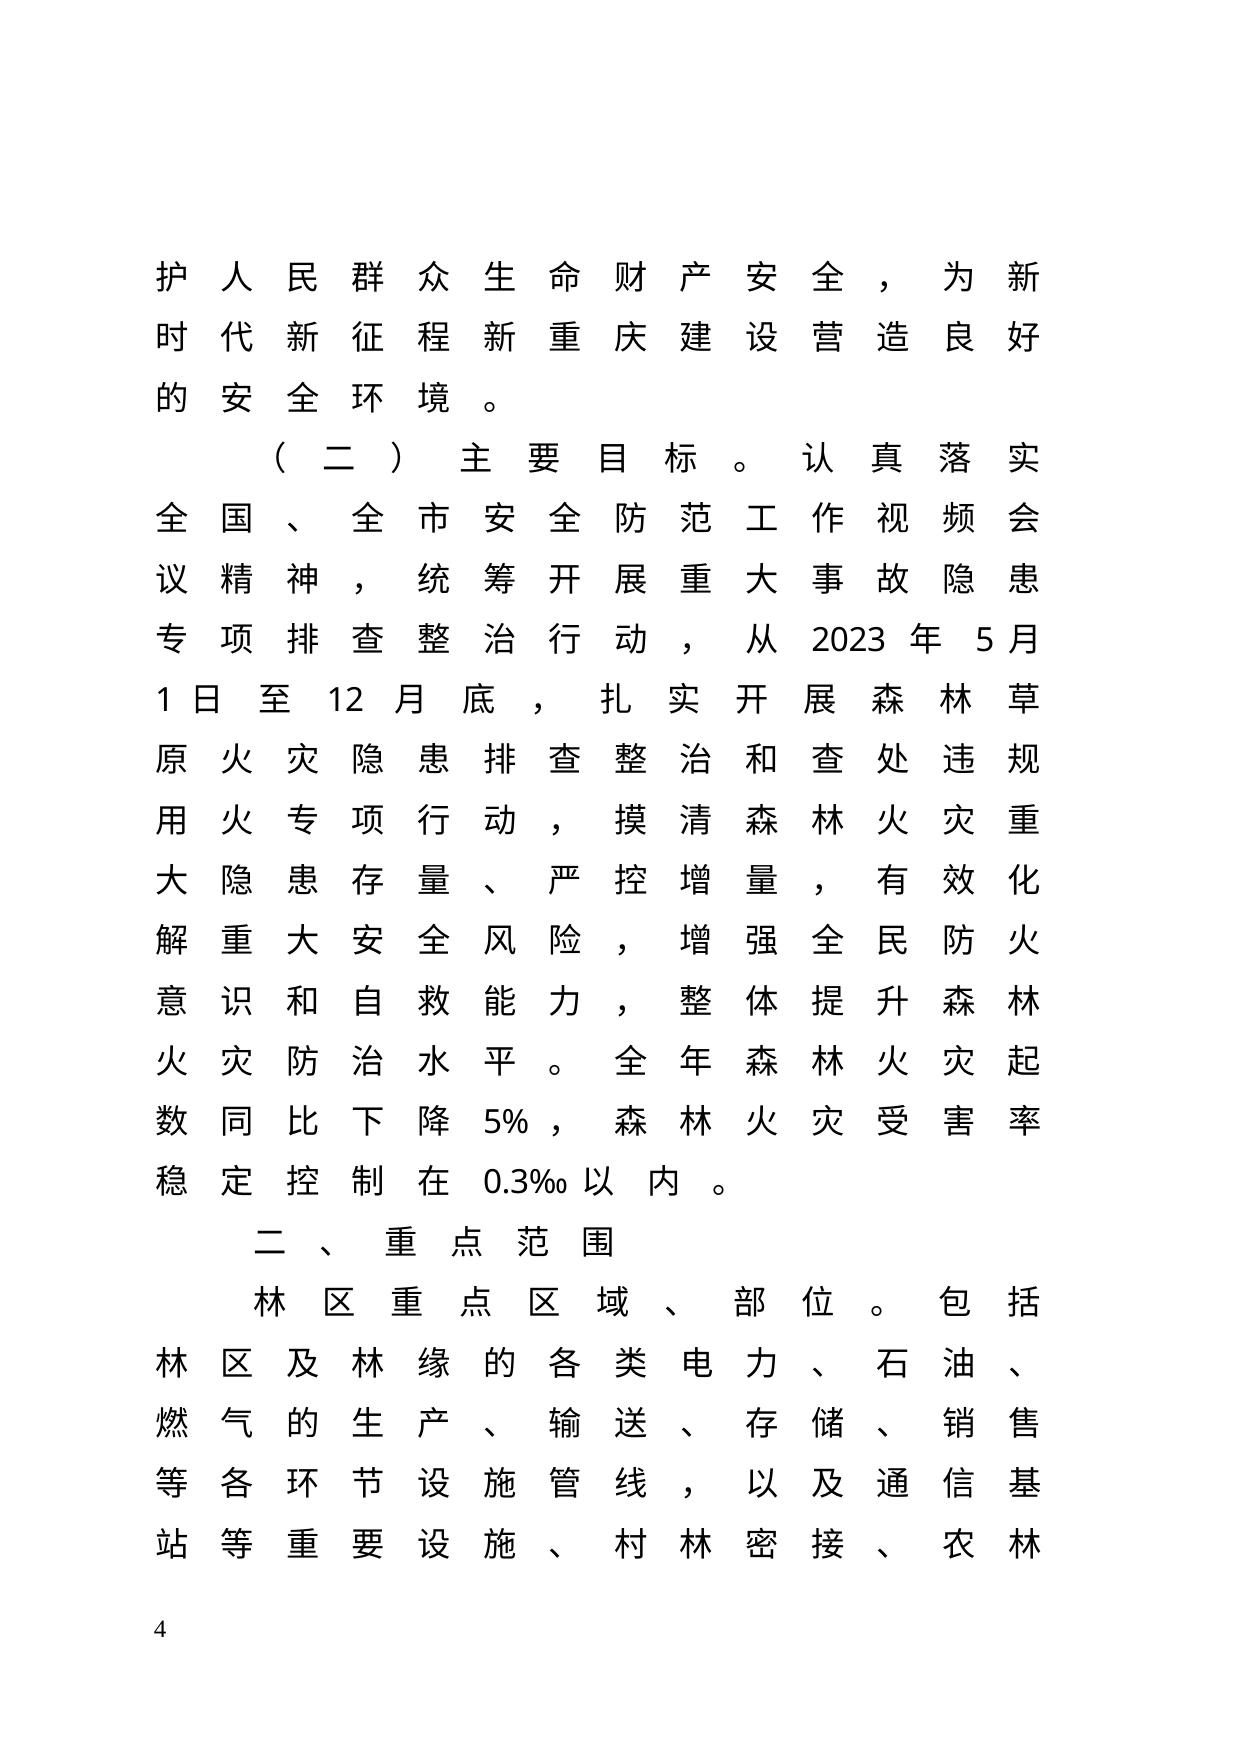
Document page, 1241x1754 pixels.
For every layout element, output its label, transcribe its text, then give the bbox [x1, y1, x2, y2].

text （二）主要目标。认真落实全国、全市安全防范工作视频会议精神，统筹开展重大事故隐患专项排查整治行动，从2023年5月1日至12月底，扎实开展森林草原火灾隐患排查整治和查处违规用火专项行动，摸清森林火灾重大隐患存量、严控增量，有效化解重大安全风险，增强全民防火意识和自救能力，整体提升森林火灾防治水平。全年森林火灾起数同比下降5%，森林火灾受害率稳定控制在0.3‰以内。 [155, 426, 1073, 1210]
text 林区重点区域、部位。包括林区及林缘的各类电力、石油、燃气的生产、输送、存储、销售等各环节设施管线，以及通信基站等重要设施、村林密接、农林接驳、坟场、林区企业等重点部位。 [155, 1270, 1073, 1572]
text 二、重点范围 [155, 1210, 1073, 1270]
